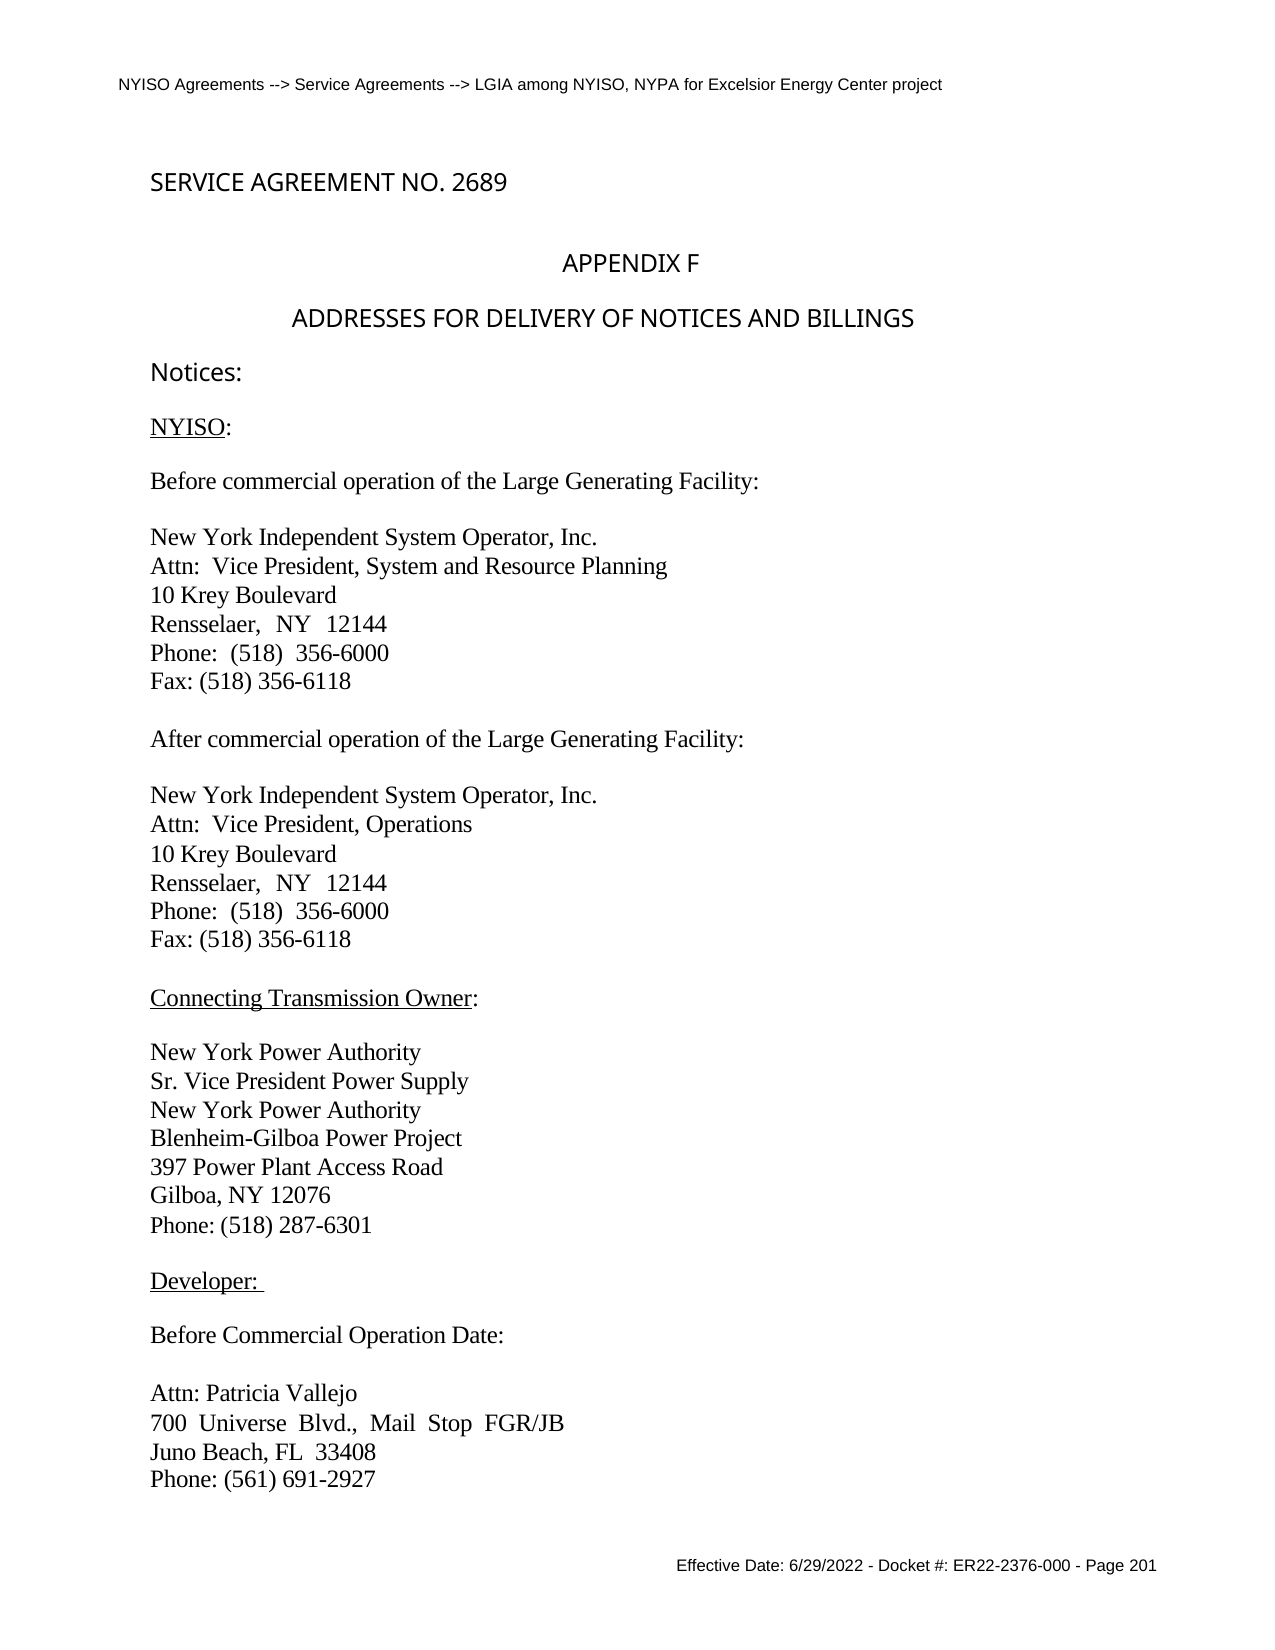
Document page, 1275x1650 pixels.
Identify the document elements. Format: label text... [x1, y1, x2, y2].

text ADDRESSES FOR DELIVERY OF NOTICES AND BILLINGS [150, 305, 1275, 334]
text 10 Krey Boulevard [150, 581, 1275, 609]
text SERVICE AGREEMENT NO. 2689 [150, 168, 1275, 197]
text 700 Universe Blvd., Mail Stop FGR/JB Juno Beach, FL 33408 [150, 1408, 565, 1466]
text After commercial operation of the Large Generating Facility: [150, 724, 1275, 753]
text Before commercial operation of the Large Generating Facility: [150, 466, 1275, 495]
text New York Independent System Operator, Inc. [150, 522, 1275, 551]
text Before Commercial Operation Date: [150, 1321, 1275, 1349]
text Attn: Vice President, Operations [150, 810, 1275, 839]
text Phone: (561) 691-2927 [150, 1466, 1275, 1493]
text NYISO: [150, 412, 1275, 441]
text Rensselaer, NY 12144 Phone: (518) 356-6000 Fax: (518) 356-6118 [150, 610, 402, 695]
text APPENDIX F [562, 249, 1275, 278]
text Sr. Vice President Power Supply New York Power Authority Blenheim-Gilboa Power Project 397 Power Plant Access Road Gilboa, NY 12076 [150, 1066, 498, 1210]
text Notices: [150, 359, 1275, 387]
text Attn: Patricia Vallejo [150, 1379, 1275, 1408]
text Developer: [150, 1266, 1275, 1295]
text Phone: (518) 287-6301 [150, 1210, 1275, 1239]
text Attn: Vice President, System and Resource Planning [150, 552, 1275, 580]
text New York Independent System Operator, Inc. [150, 781, 1275, 809]
text New York Power Authority [150, 1037, 1275, 1066]
text Connecting Transmission Owner: [150, 983, 1275, 1012]
text 10 Krey Boulevard [150, 839, 1275, 868]
text Rensselaer, NY 12144 Phone: (518) 356-6000 Fax: (518) 356-6118 [150, 869, 402, 953]
